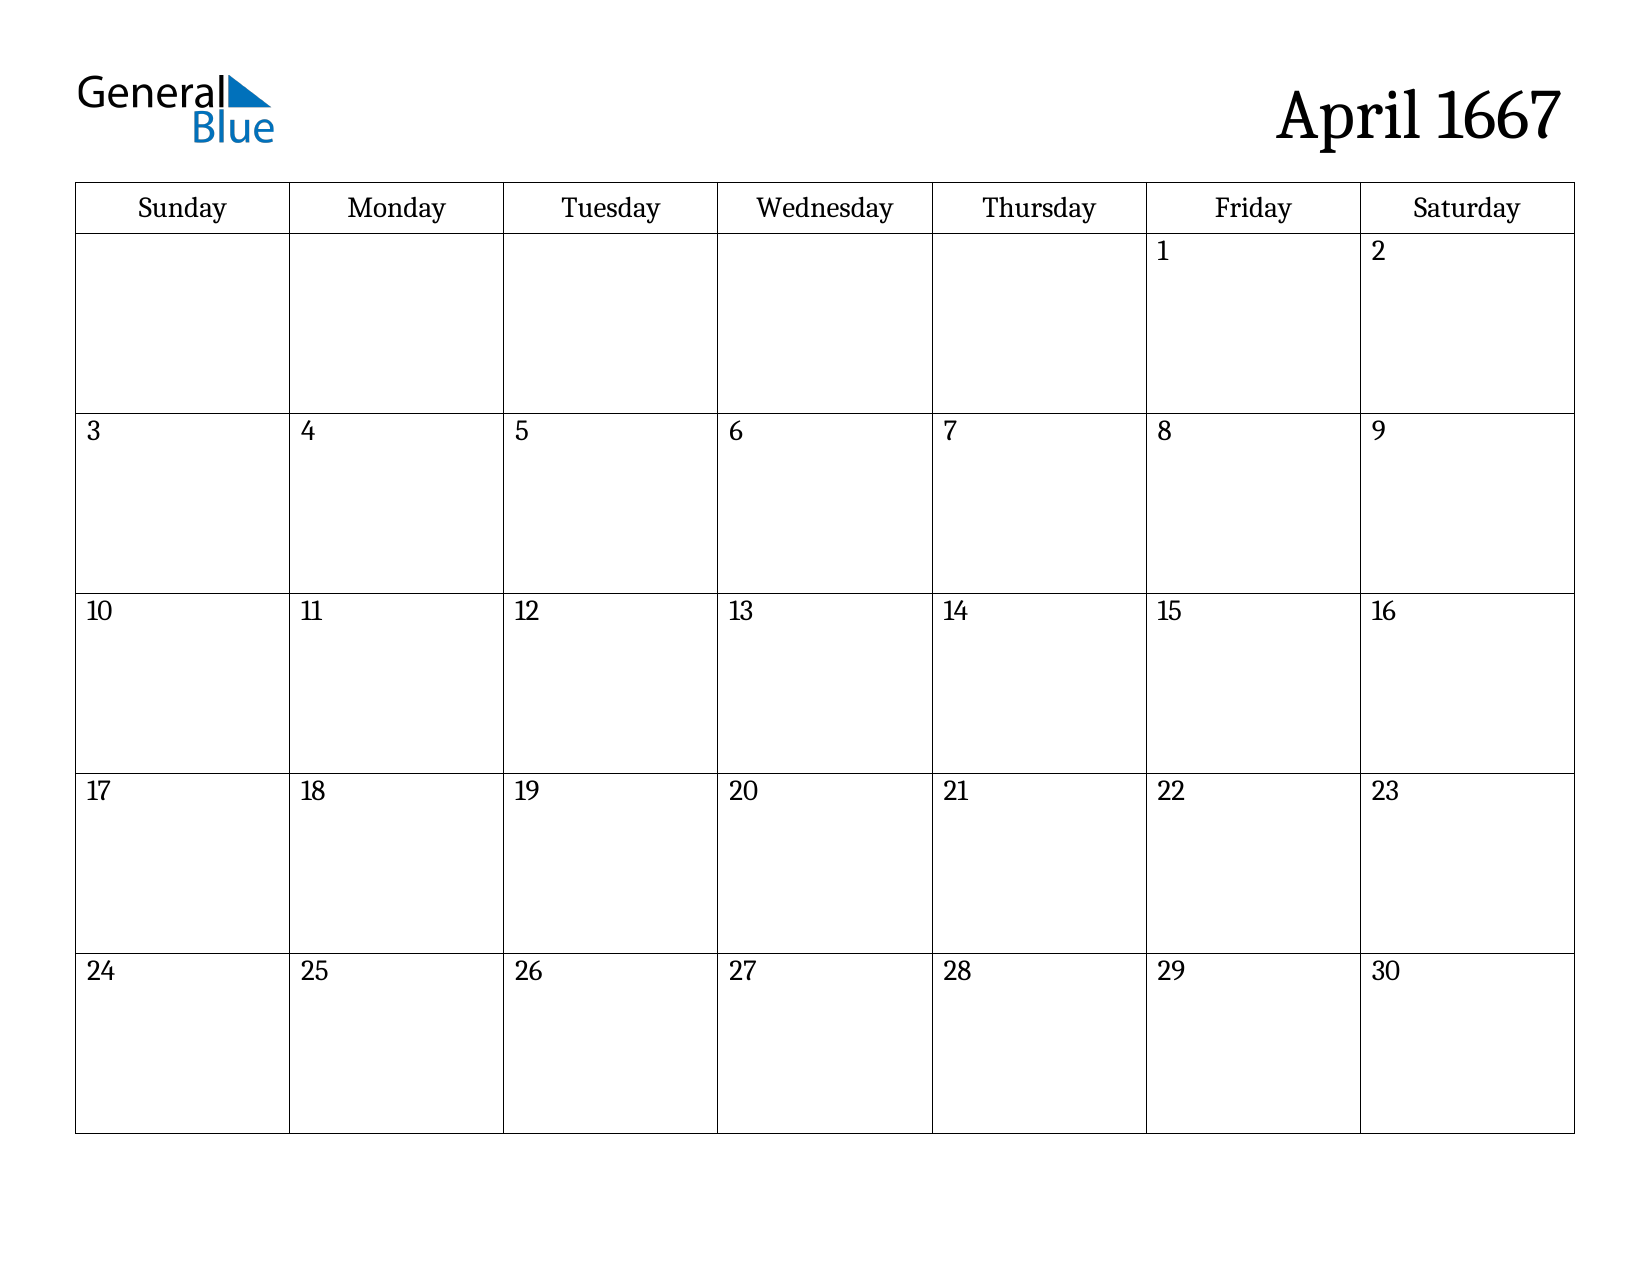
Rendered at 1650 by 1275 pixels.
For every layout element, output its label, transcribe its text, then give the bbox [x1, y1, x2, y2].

table_cell 18 [290, 774, 503, 807]
table_cell 3 [76, 414, 289, 447]
table_cell 19 [504, 774, 717, 807]
table_cell [1361, 267, 1574, 413]
table_cell [933, 448, 1146, 593]
table_cell 20 [718, 774, 932, 807]
table_cell 8 [1147, 414, 1360, 447]
table_cell [1361, 808, 1574, 953]
table_cell 12 [504, 594, 717, 627]
table_cell 25 [290, 954, 503, 987]
table_cell [1147, 808, 1360, 953]
table_cell [718, 627, 932, 773]
table_cell 11 [290, 594, 503, 627]
table_cell [1147, 627, 1360, 773]
table_cell [1361, 448, 1574, 593]
table_cell [76, 267, 289, 413]
table_cell Sunday [76, 183, 289, 233]
table_cell 30 [1361, 954, 1574, 987]
table_cell Tuesday [504, 183, 717, 233]
table_cell 1 [1147, 234, 1360, 267]
table_header [76, 75, 503, 182]
table_cell [718, 234, 932, 267]
table_cell 4 [290, 414, 503, 447]
table_cell 15 [1147, 594, 1360, 627]
table_cell [76, 234, 289, 267]
table_cell 14 [933, 594, 1146, 627]
table_cell [290, 267, 503, 413]
table_cell 6 [718, 414, 932, 447]
table_cell 24 [76, 954, 289, 987]
table_cell 13 [718, 594, 932, 627]
table_cell [76, 808, 289, 953]
table_cell [76, 448, 289, 593]
picture [78, 75, 274, 143]
table_cell Monday [290, 183, 503, 233]
table_cell [1361, 627, 1574, 773]
table_cell 26 [504, 954, 717, 987]
table_cell 5 [504, 414, 717, 447]
table_cell 23 [1361, 774, 1574, 807]
table_cell [504, 808, 717, 953]
table_cell [718, 267, 932, 413]
table_cell [76, 627, 289, 773]
table_cell 10 [76, 594, 289, 627]
table_cell 29 [1147, 954, 1360, 987]
table_cell [504, 267, 717, 413]
table_cell [1147, 448, 1360, 593]
table_cell [1147, 988, 1360, 1133]
table_cell 16 [1361, 594, 1574, 627]
table_cell [290, 627, 503, 773]
table_cell Thursday [933, 183, 1146, 233]
table_cell [718, 448, 932, 593]
table_cell [718, 808, 932, 953]
table_cell 9 [1361, 414, 1574, 447]
table_cell [504, 988, 717, 1133]
table_header April 1667 [504, 75, 1574, 182]
table_cell Friday [1147, 183, 1360, 233]
table_cell 17 [76, 774, 289, 807]
table_cell [290, 808, 503, 953]
table_cell 7 [933, 414, 1146, 447]
table_cell [290, 234, 503, 267]
table_cell 22 [1147, 774, 1360, 807]
table_cell [718, 988, 932, 1133]
table_cell Saturday [1361, 183, 1574, 233]
table_cell [933, 808, 1146, 953]
table_cell [290, 988, 503, 1133]
table_cell [933, 988, 1146, 1133]
table_cell 2 [1361, 234, 1574, 267]
table_cell [933, 234, 1146, 267]
table_cell [504, 448, 717, 593]
table_cell 27 [718, 954, 932, 987]
table_cell [290, 448, 503, 593]
table_cell [504, 627, 717, 773]
table_cell [1147, 267, 1360, 413]
table_cell [1361, 988, 1574, 1133]
table_cell [76, 988, 289, 1133]
table_cell Wednesday [718, 183, 932, 233]
table_cell [933, 627, 1146, 773]
table_cell 21 [933, 774, 1146, 807]
table_cell 28 [933, 954, 1146, 987]
table_cell [504, 234, 717, 267]
table_cell [933, 267, 1146, 413]
